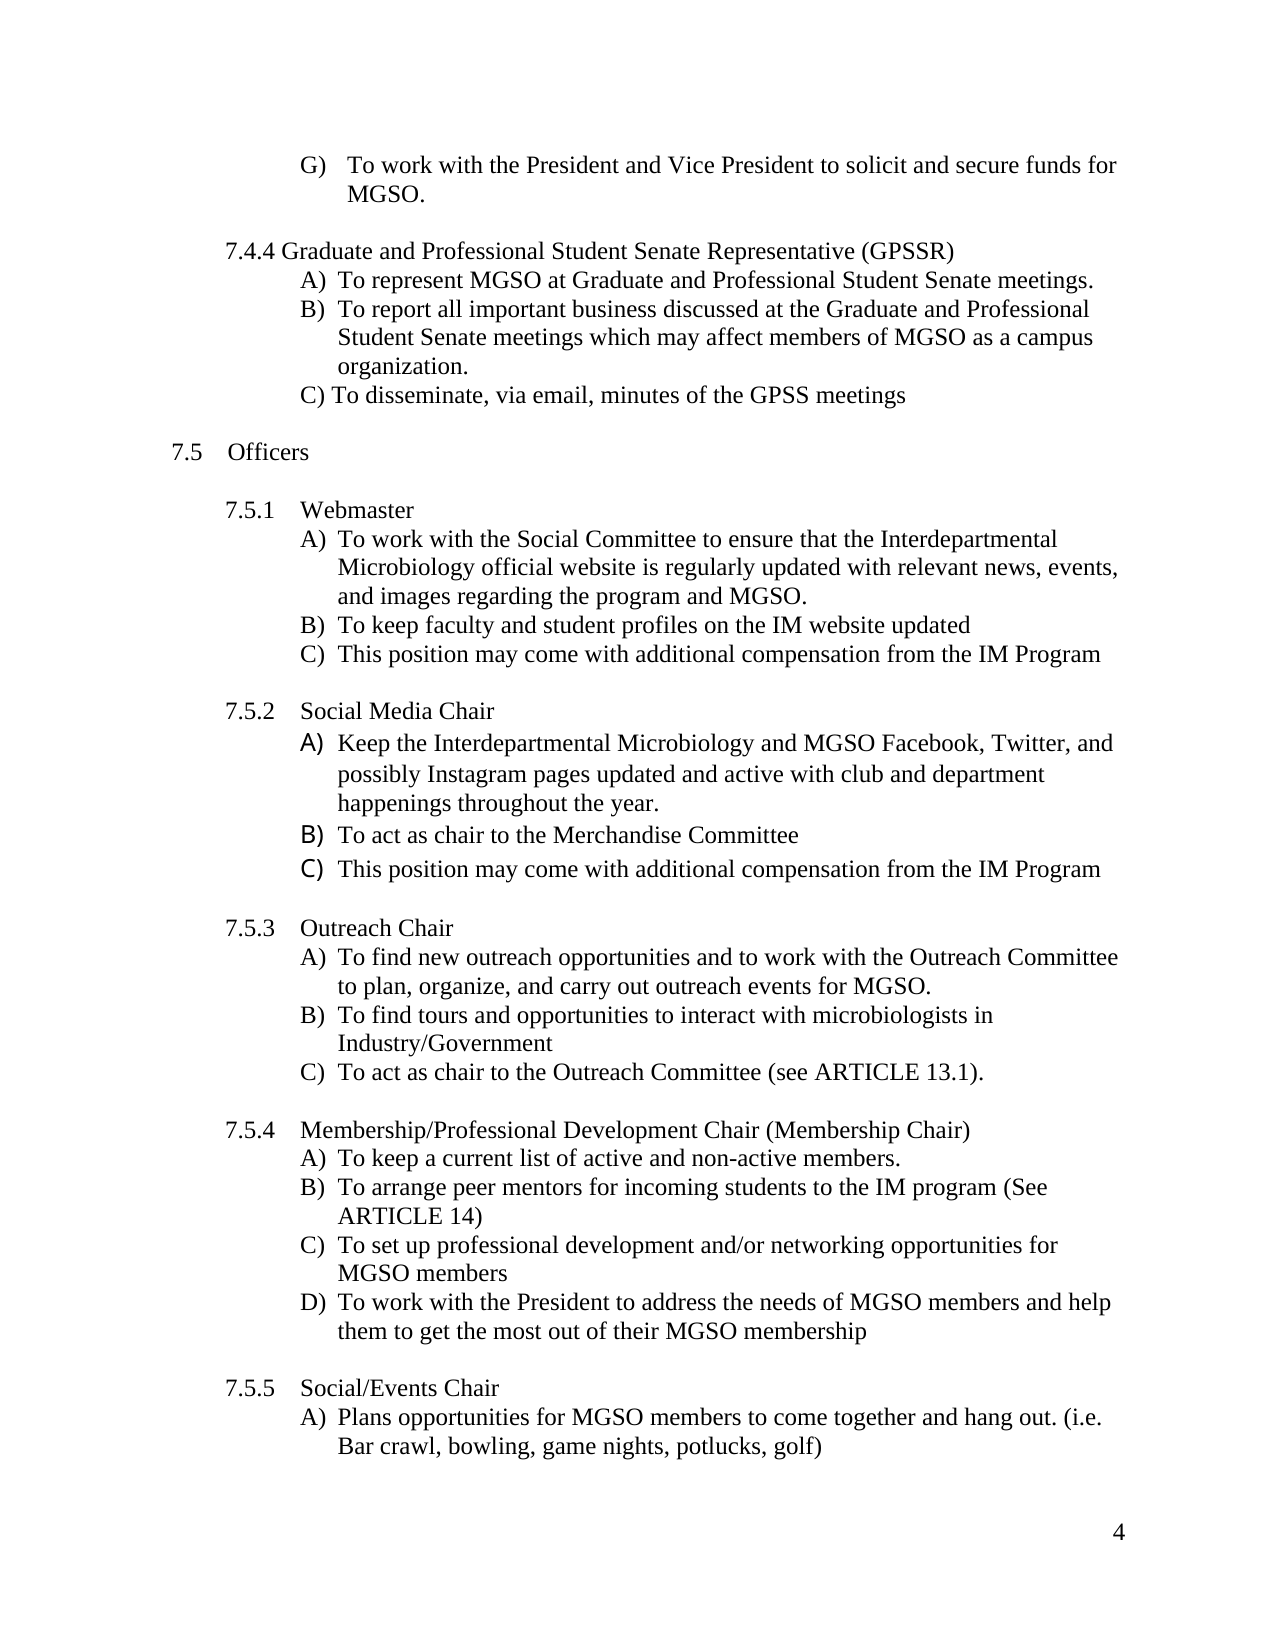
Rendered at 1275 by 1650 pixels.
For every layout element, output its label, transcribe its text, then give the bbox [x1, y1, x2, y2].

list To set up professional development and/or networking opportunities for MGSO members [300, 1230, 1125, 1287]
list Plans opportunities for MGSO members to come together and hang out. (i.e. Bar crawl, bowling, game nights, potlucks, golf) [300, 1402, 1125, 1460]
text B) To report all important business discussed at the Graduate and Professional Student Senate meetings which may affect members of MGSO as a campus organization. [300, 294, 1125, 380]
list To find tours and opportunities to interact with microbiologists in Industry/Government [300, 1000, 1125, 1057]
list To find new outreach opportunities and to work with the Outreach Committee to plan, organize, and carry out outreach events for MGSO. [300, 942, 1125, 1000]
list Membership/Professional Development Chair (Membership Chair) [225, 1115, 1125, 1143]
list Social Media Chair [225, 696, 1125, 725]
list To work with the President and Vice President to solicit and secure funds for MGSO. [300, 150, 1125, 207]
list This position may come with additional compensation from the IM Program [300, 851, 1125, 885]
list To keep faculty and student profiles on the IM website updated [300, 610, 1125, 639]
list To arrange peer mentors for incoming students to the IM program (See ARTICLE 14) [300, 1172, 1125, 1230]
list Outreach Chair [225, 913, 1125, 942]
list To act as chair to the Outreach Committee (see ARTICLE 13.1). [300, 1057, 1125, 1086]
list To act as chair to the Merchandise Committee [300, 817, 1125, 851]
text C) To disseminate, via email, minutes of the GPSS meetings [300, 380, 1125, 409]
list Social/Events Chair [225, 1373, 1125, 1402]
text A) To represent MGSO at Graduate and Professional Student Senate meetings. [300, 265, 1125, 294]
list To work with the President to address the needs of MGSO members and help them to get the most out of their MGSO membership [300, 1287, 1125, 1345]
list This position may come with additional compensation from the IM Program [300, 639, 1125, 667]
text 7.4.4 Graduate and Professional Student Senate Representative (GPSSR) [225, 236, 1125, 265]
list To keep a current list of active and non-active members. [300, 1143, 1125, 1172]
text 7.5 Officers [171, 437, 1125, 466]
text 7.5.1 Webmaster [225, 495, 1125, 524]
list Keep the Interdepartmental Microbiology and MGSO Facebook, Twitter, and possibly Instagram pages updated and active with club and department happenings throughout the year. [300, 725, 1125, 817]
list To work with the Social Committee to ensure that the Interdepartmental Microbiology official website is regularly updated with relevant news, events, and images regarding the program and MGSO. [300, 524, 1125, 610]
